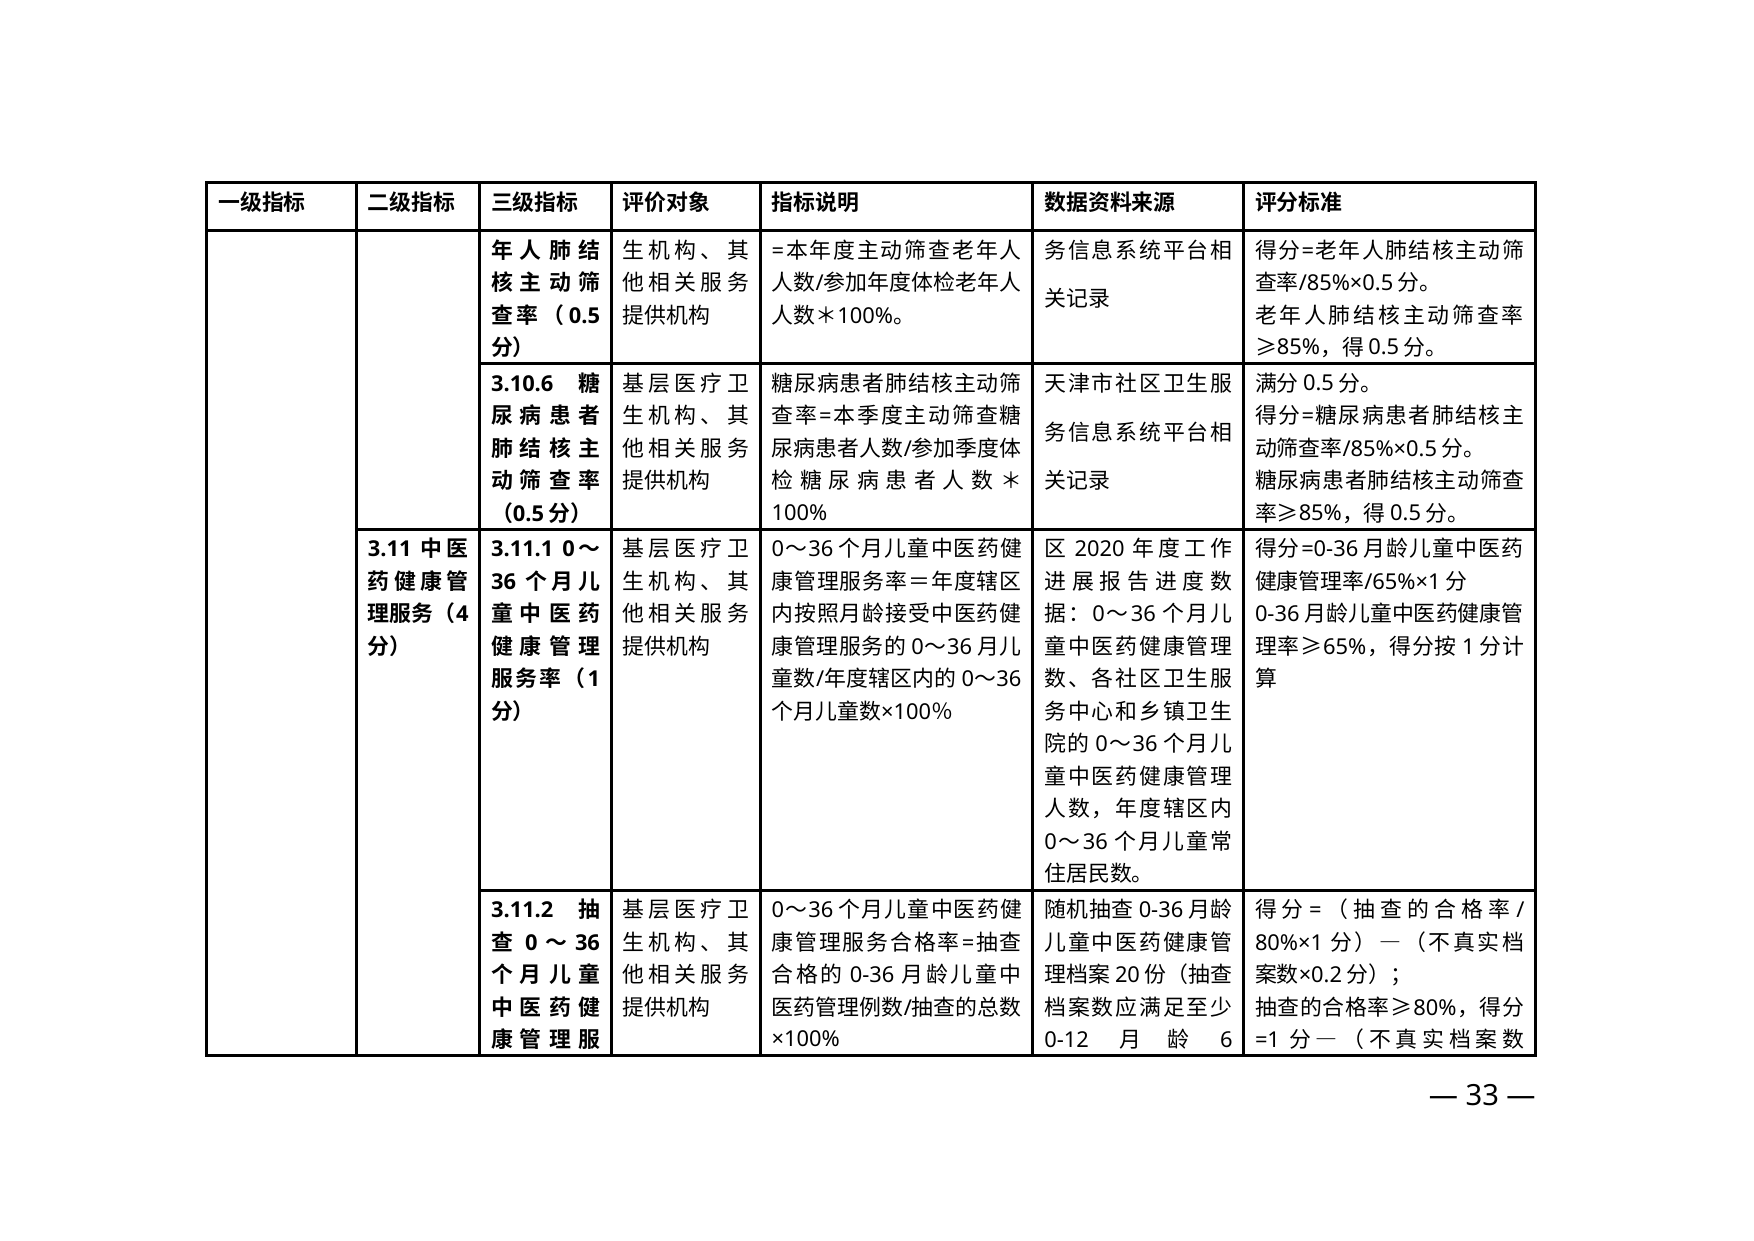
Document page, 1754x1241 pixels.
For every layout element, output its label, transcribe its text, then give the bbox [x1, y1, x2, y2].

table_header 评价对象 [613, 184, 759, 229]
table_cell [1034, 892, 1242, 1054]
table_cell 基层医疗卫生机构、其他相关服务提供机构 [613, 892, 759, 1054]
table_cell 天津市社区卫生服务信息系统平台相关记录 [1034, 232, 1242, 362]
table_cell 基层医疗卫生机构、其他相关服务提供机构 [613, 232, 759, 362]
table_cell 3.10.5 老年人肺结核主动筛查率（0.5分） [481, 232, 610, 362]
table_cell 基层医疗卫生机构、其他相关服务提供机构 [613, 365, 759, 528]
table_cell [762, 232, 1031, 362]
table_header 评分标准 [1245, 184, 1534, 229]
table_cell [762, 892, 1031, 1054]
table_cell 3.10.6 糖尿病患者肺结核主动筛查率（0.5分） [481, 365, 610, 528]
table_cell 糖尿病患者肺结核主动筛查率=本季度主动筛查糖尿病患者人数/参加季度体检糖尿病患者人数＊100% [762, 365, 1031, 528]
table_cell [1245, 232, 1534, 362]
table_cell 3.11中医药健康管理服务（4分） [358, 531, 478, 1054]
table_cell 基层医疗卫生机构、其他相关服务提供机构 [613, 531, 759, 888]
table_header 指标说明 [762, 184, 1031, 229]
table_cell 天津市社区卫生服务信息系统平台相关记录 [1034, 365, 1242, 528]
table_cell 3.11.1 0～36个月儿童中医药健康管理服务率（1分） [481, 531, 610, 888]
table_cell 满分0.5分。 得分=糖尿病患者肺结核主动筛查率/85%×0.5分。 糖尿病患者肺结核主动筛查率≥85%，得0.5分。 [1245, 365, 1534, 528]
table_header 三级指标 [481, 184, 610, 229]
table_cell 3.11.2抽查0～36个月儿童中医药健康管理服务合格率（1分） [481, 892, 610, 1054]
table_cell 区2020年度工作进展报告进度数据：0～36个月儿童中医药健康管理数、各社区卫生服务中心和乡镇卫生院的0～36个月儿童中医药健康管理人数，年度辖区内0～36个月儿童常住居民数。 [1034, 531, 1242, 888]
table_cell 得分=0-36月龄儿童中医药健康管理率/65%×1分 0-36月龄儿童中医药健康管理率≥65%，得分按1分计算 [1245, 531, 1534, 888]
table_header 一级指标 [208, 184, 355, 229]
table_cell 0～36个月儿童中医药健康管理服务率＝年度辖区内按照月龄接受中医药健康管理服务的0～36月儿童数/年度辖区内的0～36个月儿童数×100％ [762, 531, 1031, 888]
table_header 二级指标 [358, 184, 478, 229]
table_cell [1245, 892, 1534, 1054]
table_header 数据资料来源 [1034, 184, 1242, 229]
